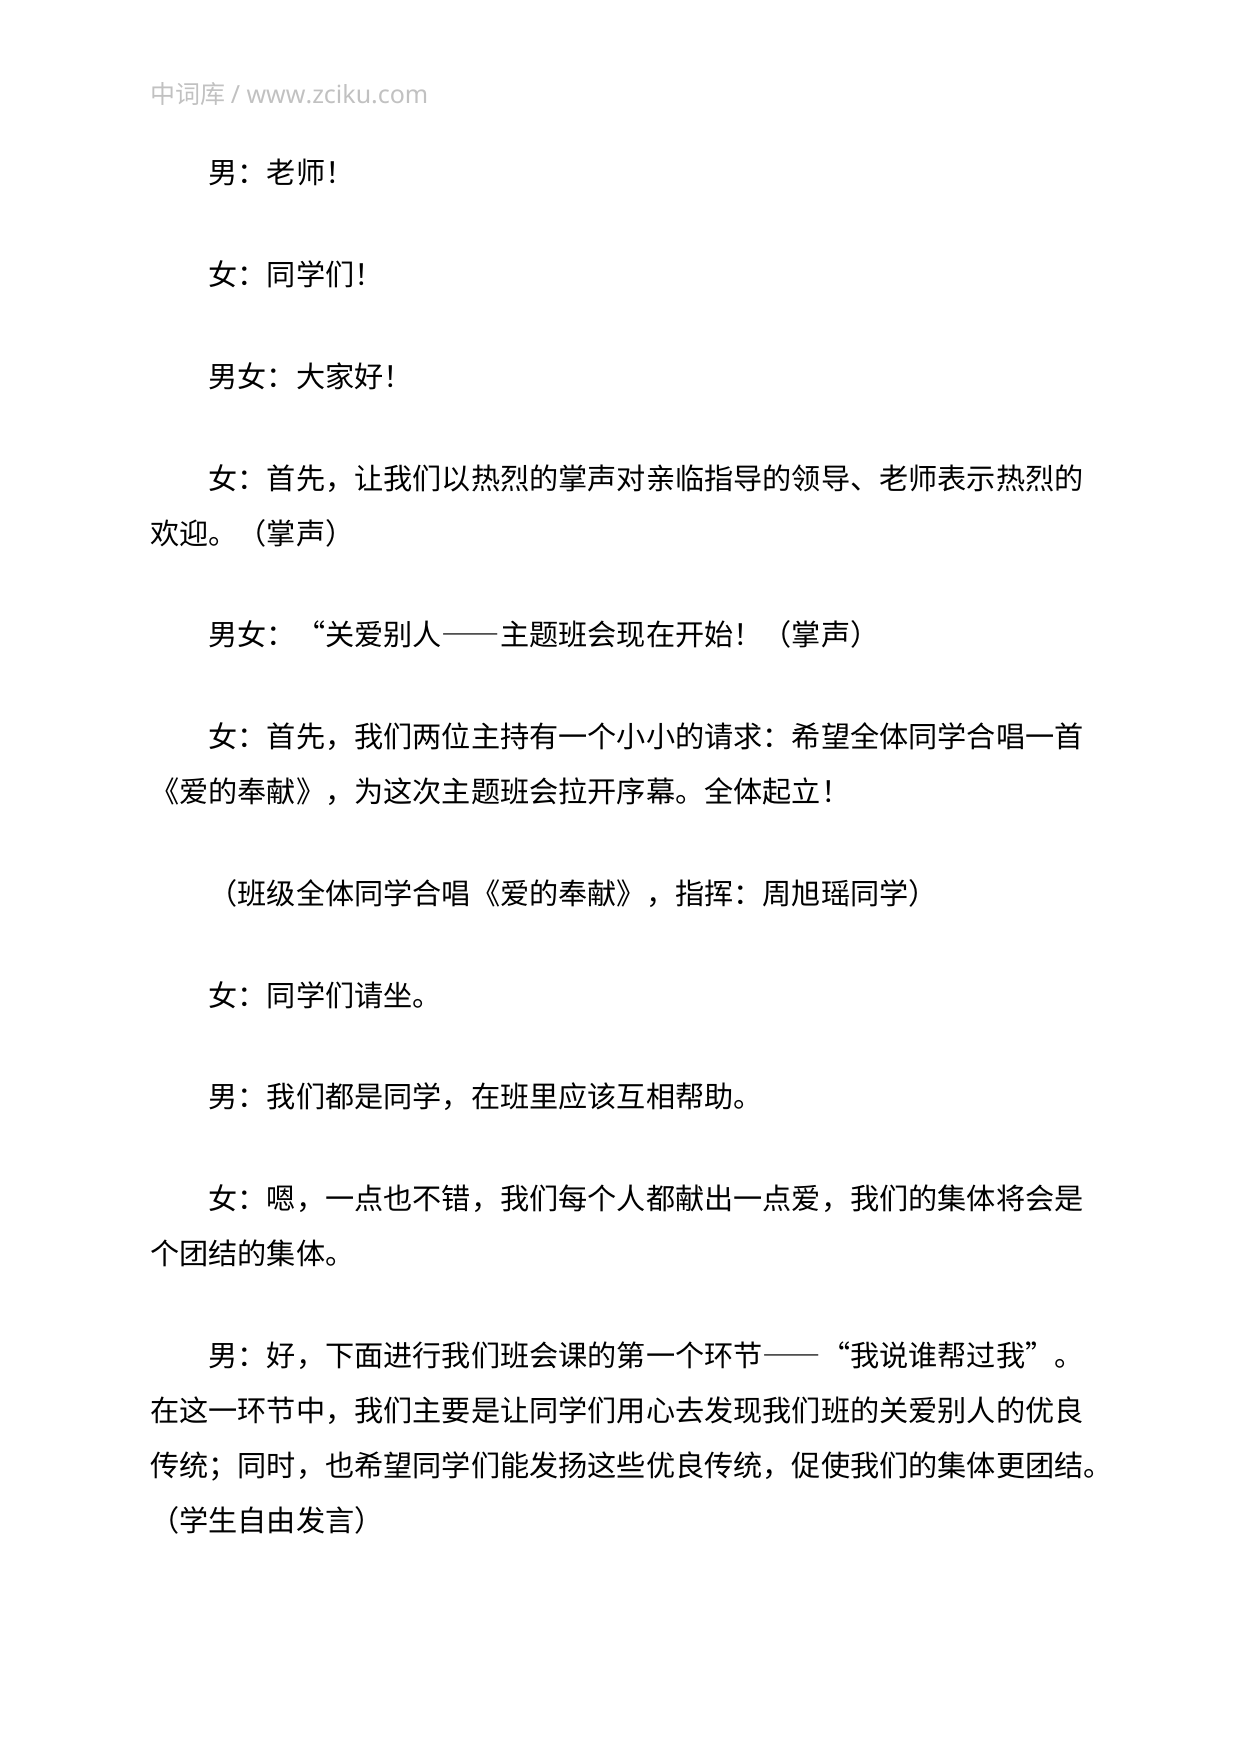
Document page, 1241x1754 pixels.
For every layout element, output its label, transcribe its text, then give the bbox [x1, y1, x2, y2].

text 女：首先，我们两位主持有一个小小的请求：希望全体同学合唱一首《爱的奉献》，为这次主题班会拉开序幕。全体起立！ [150, 714, 1090, 811]
text 男：老师！ [150, 150, 1090, 192]
text 男：我们都是同学，在班里应该互相帮助。 [150, 1074, 1090, 1116]
text 男：好，下面进行我们班会课的第一个环节——“我说谁帮过我”。在这一环节中，我们主要是让同学们用心去发现我们班的关爱别人的优良传统；同时，也希望同学们能发扬这些优良传统，促使我们的集体更团结。（学生自由发言） [150, 1332, 1090, 1539]
text 女：同学们请坐。 [150, 972, 1090, 1014]
text 女：嗯，一点也不错，我们每个人都献出一点爱，我们的集体将会是个团结的集体。 [150, 1176, 1090, 1273]
text 女：首先，让我们以热烈的掌声对亲临指导的领导、老师表示热烈的欢迎。（掌声） [150, 455, 1090, 552]
text 男女：“关爱别人——主题班会现在开始！（掌声） [150, 612, 1090, 654]
text （班级全体同学合唱《爱的奉献》，指挥：周旭瑶同学） [150, 870, 1090, 913]
text 男女：大家好！ [150, 353, 1090, 396]
text 女：同学们！ [150, 252, 1090, 294]
